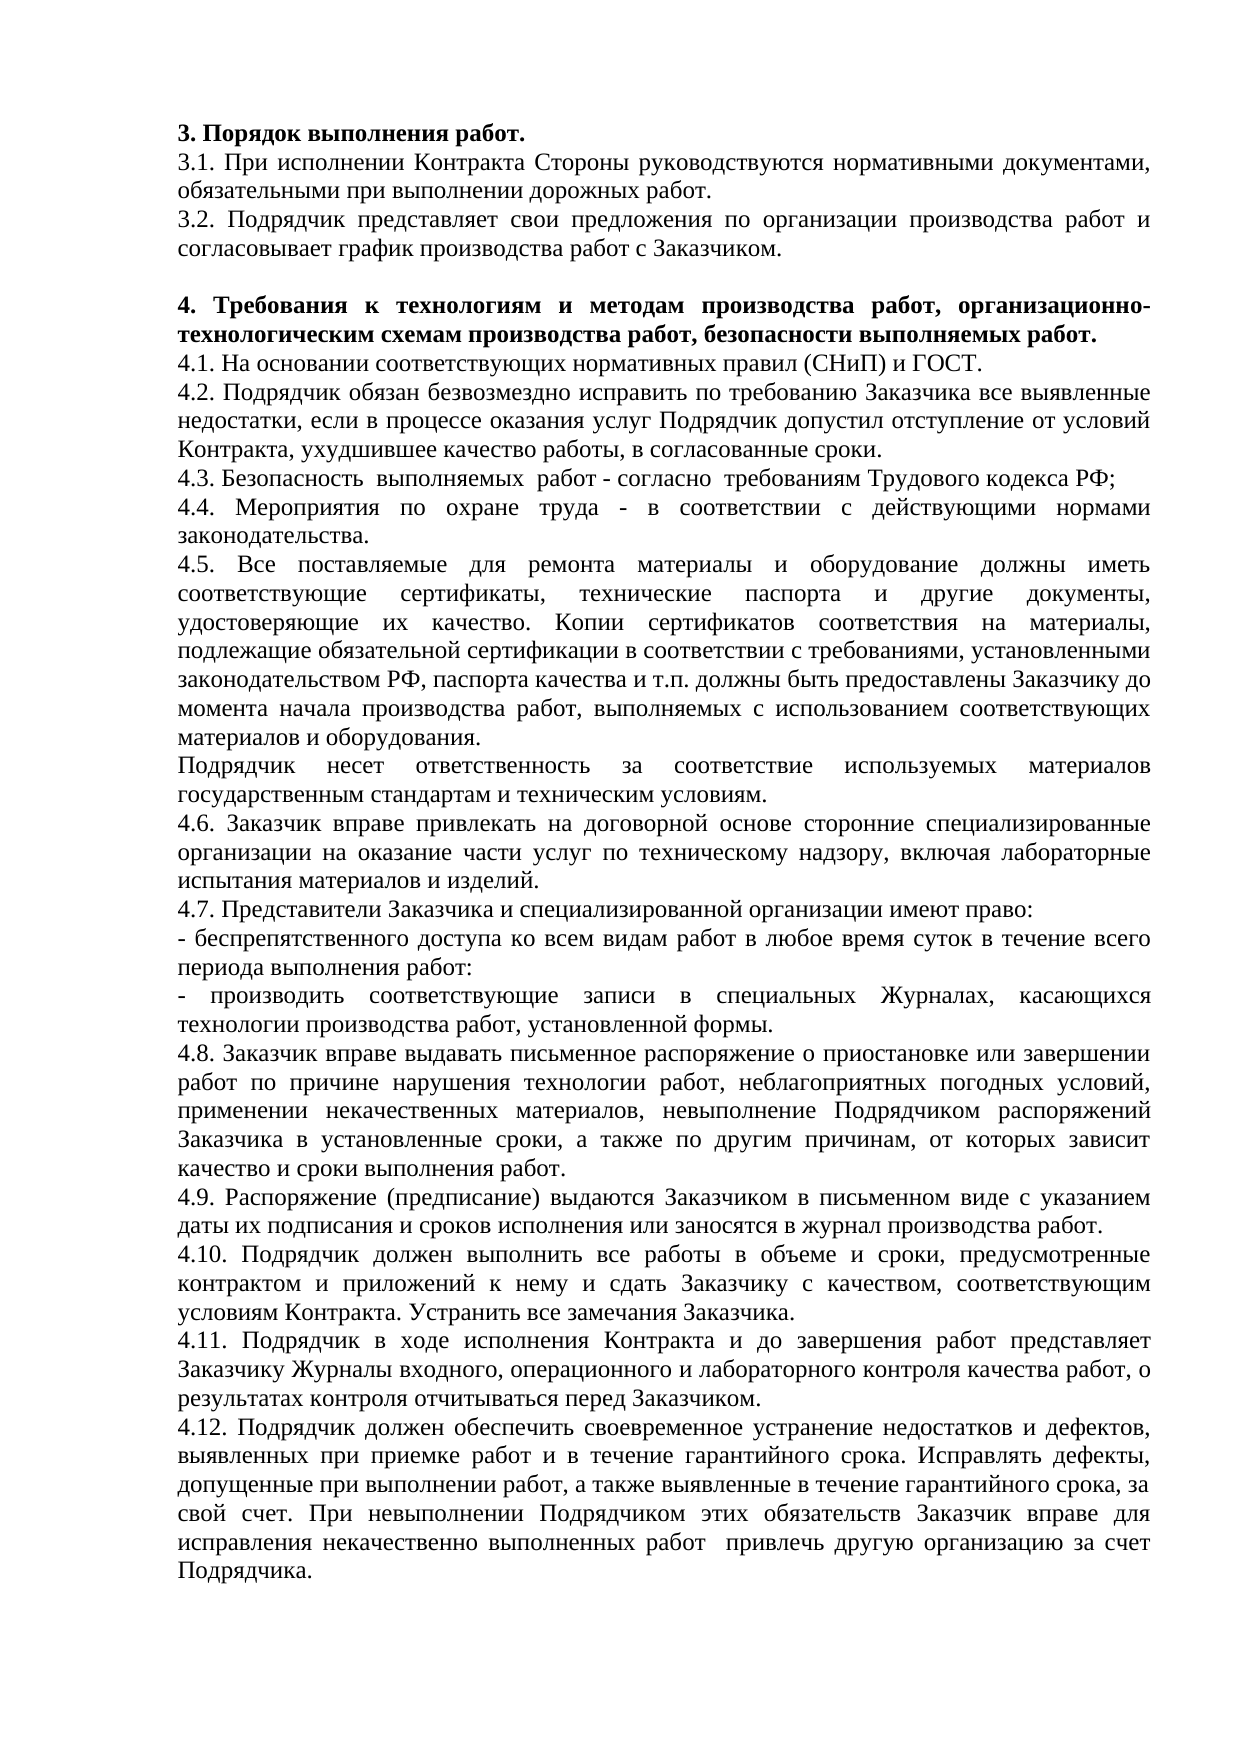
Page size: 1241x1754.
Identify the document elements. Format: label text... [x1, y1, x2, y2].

text 4.2. Подрядчик обязан безвозмездно исправить по требованию Заказчика все выявленные недостатки, если в процессе оказания услуг Подрядчик допустил отступление от условий Контракта, ухудшившее качество работы, в согласованные сроки. [177, 377, 1152, 463]
text - беспрепятственного доступа ко всем видам работ в любое время суток в течение всего периода выполнения работ: [177, 923, 1152, 981]
text 4.8. Заказчик вправе выдавать письменное распоряжение о приостановке или завершении работ по причине нарушения технологии работ, неблагоприятных погодных условий, применении некачественных материалов, невыполнение Подрядчиком распоряжений Заказчика в установленные сроки, а также по другим причинам, от которых зависит качество и сроки выполнения работ. [177, 1038, 1152, 1182]
text 4.9. Распоряжение (предписание) выдаются Заказчиком в письменном виде с указанием даты их подписания и сроков исполнения или заносятся в журнал производства работ. [177, 1182, 1152, 1239]
text 4.4. Мероприятия по охране труда - в соответствии с действующими нормами законодательства. [177, 492, 1152, 549]
text 4.10. Подрядчик должен выполнить все работы в объеме и сроки, предусмотренные контрактом и приложений к нему и сдать Заказчику с качеством, соответствующим условиям Контракта. Устранить все замечания Заказчика. [177, 1239, 1152, 1326]
text Подрядчик несет ответственность за соответствие используемых материалов государственным стандартам и техническим условиям. [177, 751, 1152, 808]
text свой счет. При невыполнении Подрядчиком этих обязательств Заказчик вправе для исправления некачественно выполненных работ привлечь другую организацию за счет Подрядчика. [177, 1498, 1152, 1584]
text 3.1. При исполнении Контракта Стороны руководствуются нормативными документами, обязательными при выполнении дорожных работ. [177, 147, 1152, 204]
text 4.3. Безопасность выполняемых работ - согласно требованиям Трудового кодекса РФ; [177, 463, 1152, 492]
text 4. Требования к технологиям и методам производства работ, организационно-технологическим схемам производства работ, безопасности выполняемых работ. [177, 291, 1152, 348]
text 3. Порядок выполнения работ. [177, 118, 1152, 147]
text 4.1. На основании соответствующих нормативных правил (СНиП) и ГОСТ. [177, 348, 1152, 377]
text 3.2. Подрядчик представляет свои предложения по организации производства работ и согласовывает график производства работ с Заказчиком. [177, 204, 1152, 262]
text 4.5. Все поставляемые для ремонта материалы и оборудование должны иметь соответствующие сертификаты, технические паспорта и другие документы, удостоверяющие их качество. Копии сертификатов соответствия на материалы, подлежащие обязательной сертификации в соответствии с требованиями, установленными законодательством РФ, паспорта качества и т.п. должны быть предоставлены Заказчику до момента начала производства работ, выполняемых с использованием соответствующих материалов и оборудования. [177, 549, 1152, 751]
text - производить соответствующие записи в специальных Журналах, касающихся технологии производства работ, установленной формы. [177, 981, 1152, 1038]
text 4.7. Представители Заказчика и специализированной организации имеют право: [177, 894, 1152, 923]
text 4.11. Подрядчик в ходе исполнения Контракта и до завершения работ представляет Заказчику Журналы входного, операционного и лабораторного контроля качества работ, о результатах контроля отчитываться перед Заказчиком. [177, 1326, 1152, 1412]
text 4.6. Заказчик вправе привлекать на договорной основе сторонние специализированные организации на оказание части услуг по техническому надзору, включая лабораторные испытания материалов и изделий. [177, 808, 1152, 894]
text 4.12. Подрядчик должен обеспечить своевременное устранение недостатков и дефектов, выявленных при приемке работ и в течение гарантийного срока. Исправлять дефекты, допущенные при выполнении работ, а также выявленные в течение гарантийного срока, за [177, 1412, 1152, 1498]
